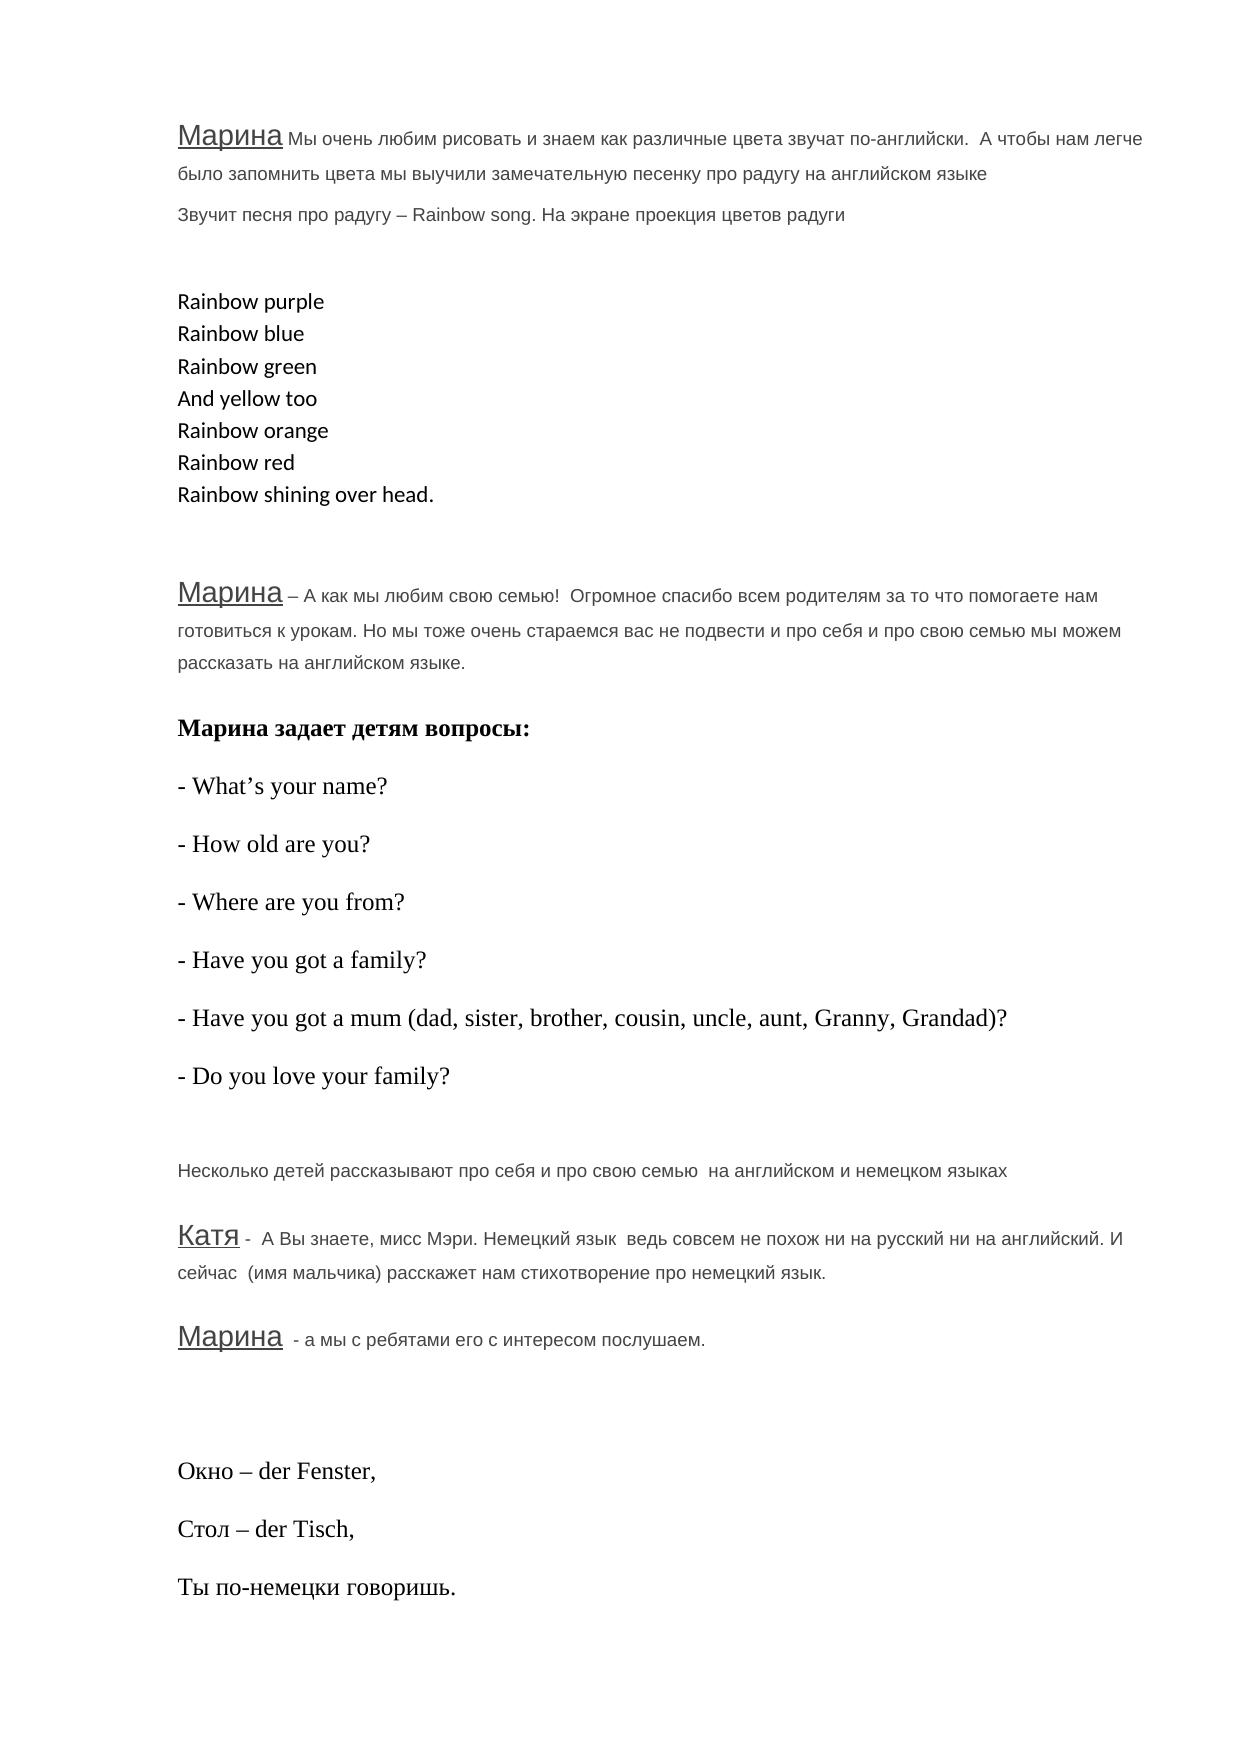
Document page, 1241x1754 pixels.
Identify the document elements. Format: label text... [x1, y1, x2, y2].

text - How old are you? [177, 829, 1152, 858]
text - Have you got a family? [177, 945, 1152, 974]
text Ты по-немецки говоришь. [177, 1572, 1152, 1601]
text - Where are you from? [177, 887, 1152, 916]
text Окно – der Fenster, [177, 1456, 1152, 1485]
text Стол – der Tisch, [177, 1514, 1152, 1543]
text - Do you love your family? [177, 1061, 1152, 1089]
text - Have you got a mum (dad, sister, brother, cousin, uncle, aunt, Granny, Grandad)? [177, 1003, 1152, 1032]
text Несколько детей рассказывают про себя и про свою семью на английском и немецком языках [177, 1160, 1152, 1182]
text Rainbow purple Rainbow blue Rainbow green And yellow too Rainbow orange Rainbow red Rainbow shining over head. [177, 287, 1152, 508]
text - What’s your name? [177, 771, 1152, 800]
text Mарина задает детям вопросы: [177, 713, 1152, 742]
text Марина Мы очень любим рисовать и знаем как различные цвета звучат по-английски. А чтобы нам легче было запомнить цвета мы выучили замечательную песенку про радугу на английском языке [177, 118, 1152, 184]
text Марина - а мы с ребятами его с интересом послушаем. [177, 1319, 1152, 1353]
text Звучит песня про радугу – Rainbow song. На экране проекция цветов радуги [177, 204, 1152, 226]
text Катя - А Вы знаете, мисс Мэри. Немецкий язык ведь совсем не похож ни на русский ни на английский. И сейчас (имя мальчика) расскажет нам стихотворение про немецкий язык. [177, 1218, 1152, 1283]
text Марина – А как мы любим свою семью! Огромное спасибо всем родителям за то что помогаете нам готовиться к урокам. Но мы тоже очень стараемся вас не подвести и про себя и про свою семью мы можем рассказать на английском языке. [177, 575, 1152, 673]
